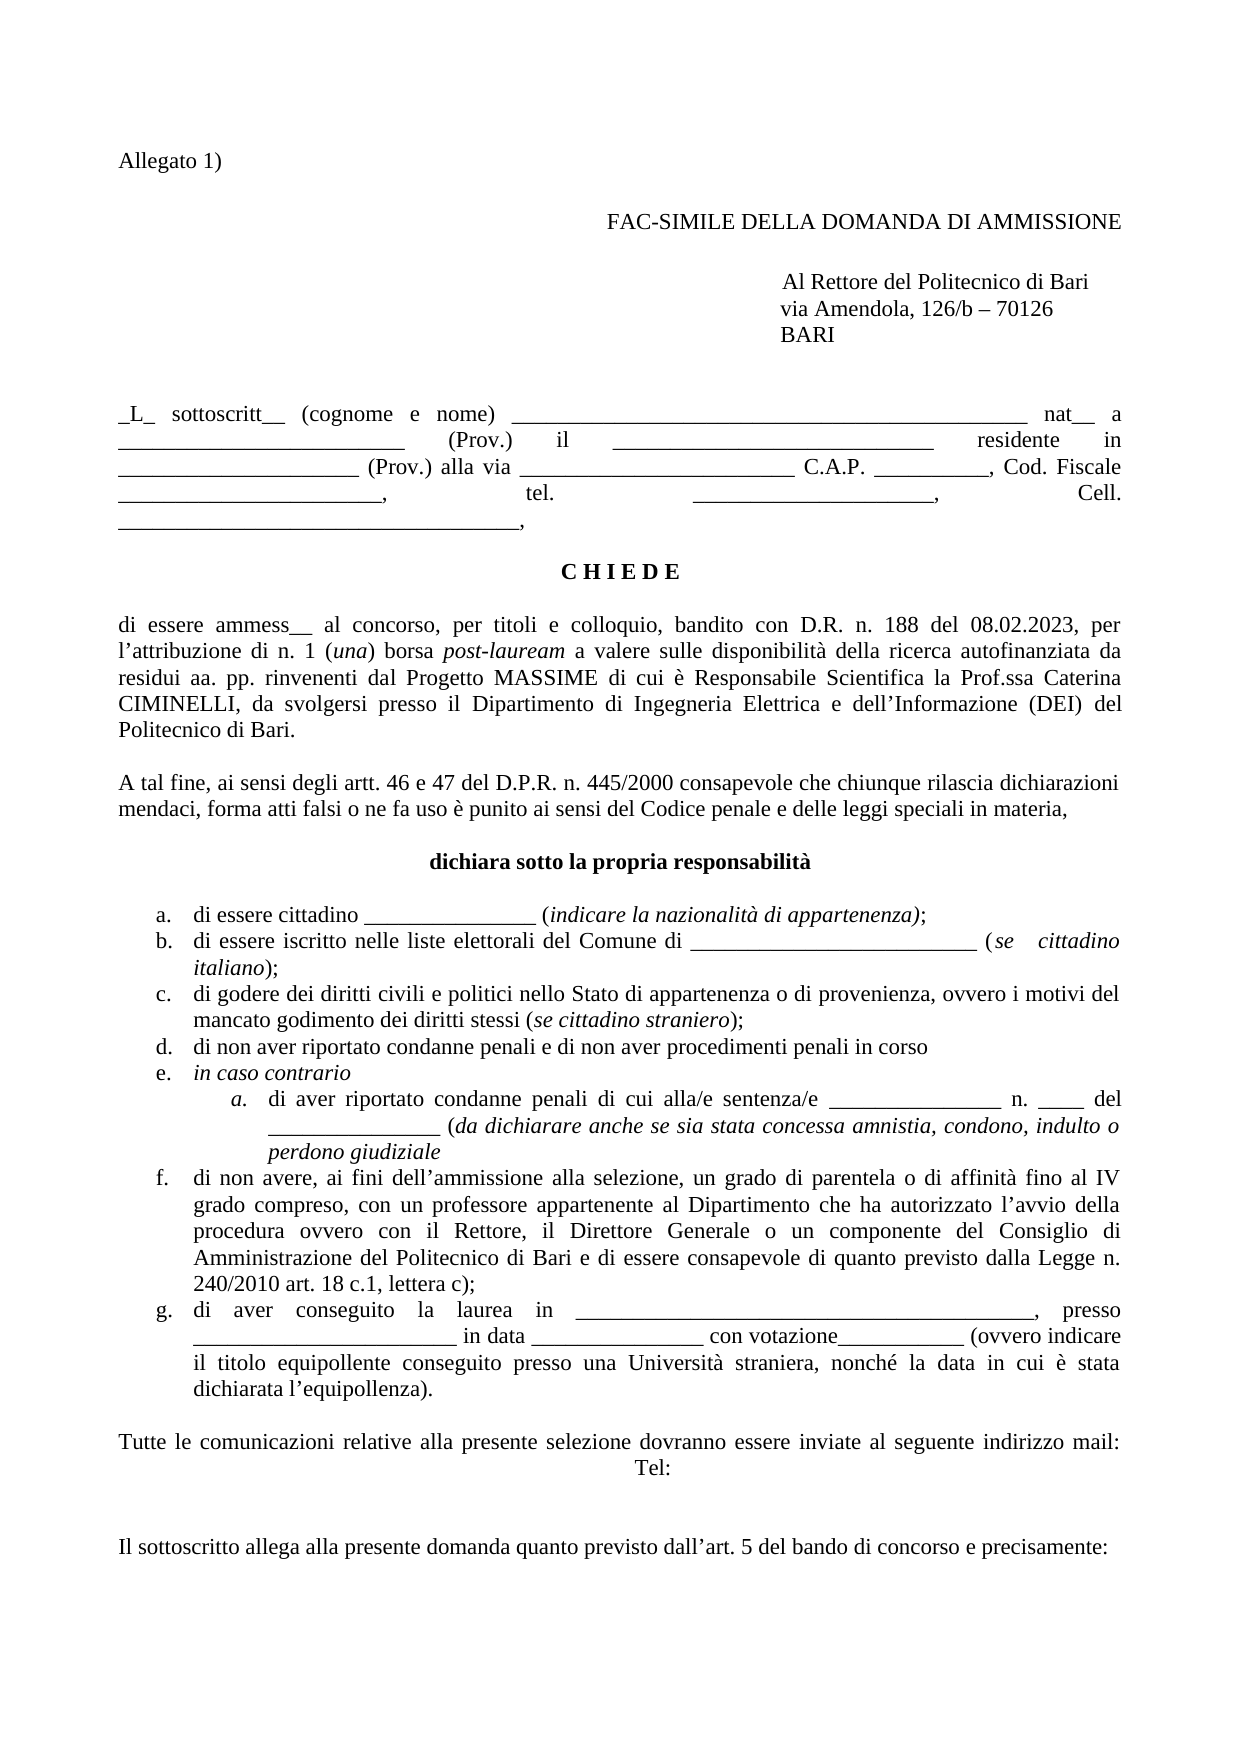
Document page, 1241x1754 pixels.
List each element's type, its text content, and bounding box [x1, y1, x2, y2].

list di non aver riportato condanne penali e di non aver procedimenti penali in corso [156, 1033, 1122, 1059]
list di aver conseguito la laurea in ________________________________________, presso _______________________ in data _______________ con votazione___________ (ovvero indicare il titolo equipollente conseguito presso una Università straniera, nonché la data in cui è stata dichiarata l’equipollenza). [156, 1296, 1122, 1402]
list di essere iscritto nelle liste elettorali del Comune di _________________________ (se cittadino italiano); [156, 927, 1122, 980]
text Il sottoscritto allega alla presente domanda quanto previsto dall’art. 5 del bando di concorso e precisamente: [118, 1533, 1122, 1560]
text Tutte le comunicazioni relative alla presente selezione dovranno essere inviate al seguente indirizzo mail: Tel: [118, 1428, 1122, 1481]
list di aver riportato condanne penali di cui alla/e sentenza/e _______________ n. ____ del _______________ (da dichiarare anche se sia stata concessa amnistia, condono, indulto o perdono giudiziale [231, 1085, 1122, 1164]
text C H I E D E [118, 558, 1122, 585]
text di essere ammess__ al concorso, per titoli e colloquio, bandito con D.R. n. 188 del 08.02.2023, per l’attribuzione di n. 1 (una) borsa post-lauream a valere sulle disponibilità della ricerca autofinanziata da residui aa. pp. rinvenenti dal Progetto MASSIME di cui è Responsabile Scientifica la Prof.ssa Caterina CIMINELLI, da svolgersi presso il Dipartimento di Ingegneria Elettrica e dell’Informazione (DEI) del Politecnico di Bari. [118, 611, 1122, 743]
text _L_ sottoscritt__ (cognome e nome) _____________________________________________ nat__ a _________________________ (Prov.) il ____________________________ residente in _____________________ (Prov.) alla via ________________________ C.A.P. __________, Cod. Fiscale _______________________, tel. _____________________, Cell. ___________________________________, [118, 400, 1122, 532]
list di non avere, ai fini dell’ammissione alla selezione, un grado di parentela o di affinità fino al IV grado compreso, con un professore appartenente al Dipartimento che ha autorizzato l’avvio della procedura ovvero con il Rettore, il Direttore Generale o un componente del Consiglio di Amministrazione del Politecnico di Bari e di essere consapevole di quanto previsto dalla Legge n. 240/2010 art. 18 c.1, lettera c); [156, 1164, 1122, 1296]
list in caso contrario [156, 1059, 1122, 1085]
text FAC-SIMILE DELLA DOMANDA DI AMMISSIONE [118, 208, 1122, 234]
text dichiara sotto la propria responsabilità [118, 848, 1122, 874]
list di essere cittadino _______________ (indicare la nazionalità di appartenenza); [156, 901, 1122, 927]
text via Amendola, 126/b – 70126 [707, 295, 1122, 321]
text Al Rettore del Politecnico di Bari [118, 268, 1122, 295]
list di godere dei diritti civili e politici nello Stato di appartenenza o di provenienza, ovvero i motivi del mancato godimento dei diritti stessi (se cittadino straniero); [156, 980, 1122, 1033]
text Allegato 1) [118, 148, 1122, 174]
text BARI [707, 321, 1122, 347]
text A tal fine, ai sensi degli artt. 46 e 47 del D.P.R. n. 445/2000 consapevole che chiunque rilascia dichiarazioni mendaci, forma atti falsi o ne fa uso è punito ai sensi del Codice penale e delle leggi speciali in materia, [118, 769, 1122, 822]
